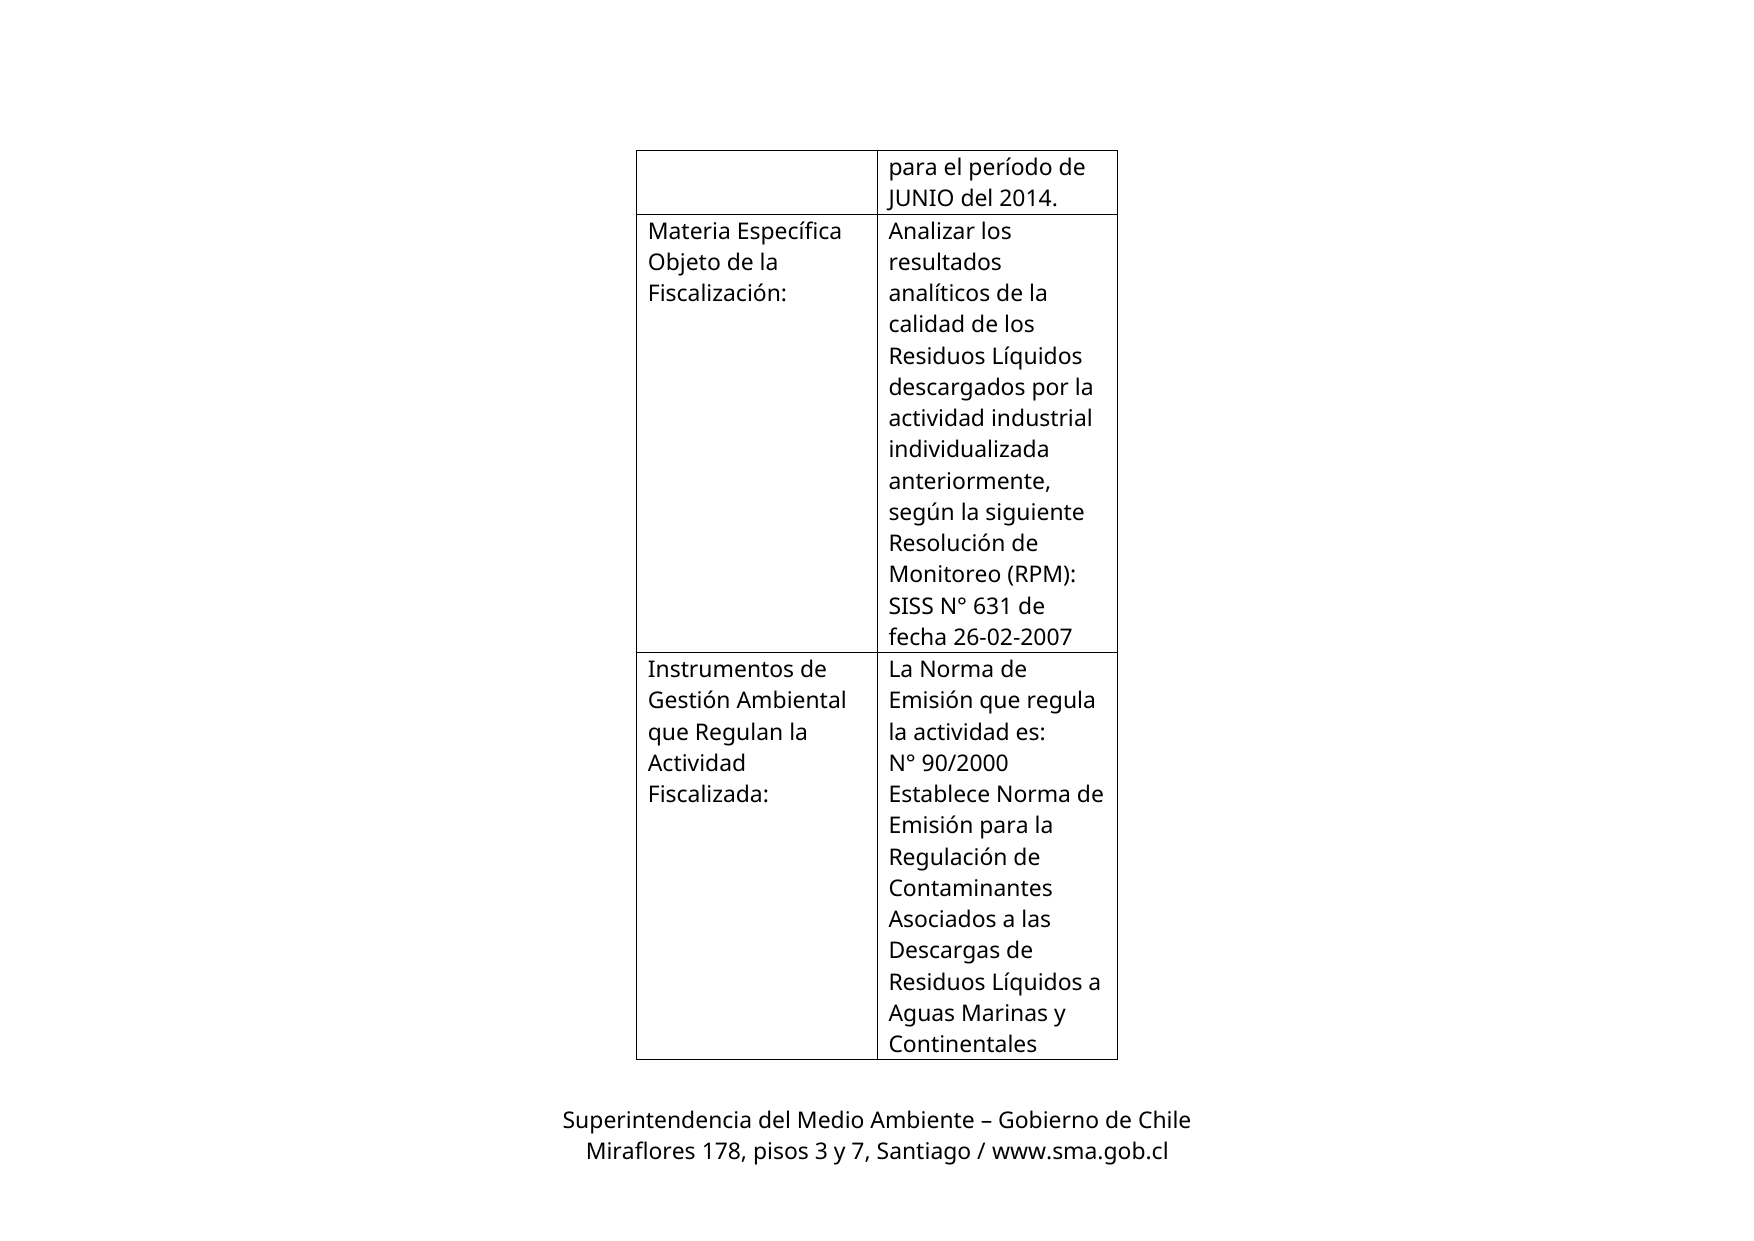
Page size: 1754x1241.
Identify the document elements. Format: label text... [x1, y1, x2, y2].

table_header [878, 151, 1117, 213]
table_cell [637, 653, 877, 1059]
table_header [637, 151, 877, 213]
table_cell Analizar los resultados analíticos de la calidad de los Residuos Líquidos descargados por la actividad industrial individualizada anteriormente, según la siguiente Resolución de Monitoreo (RPM): SISS N° 631 de fecha 26-02-2007 [878, 215, 1117, 652]
table_cell Materia Específica Objeto de la Fiscalización: [637, 215, 877, 652]
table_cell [878, 653, 1117, 1059]
